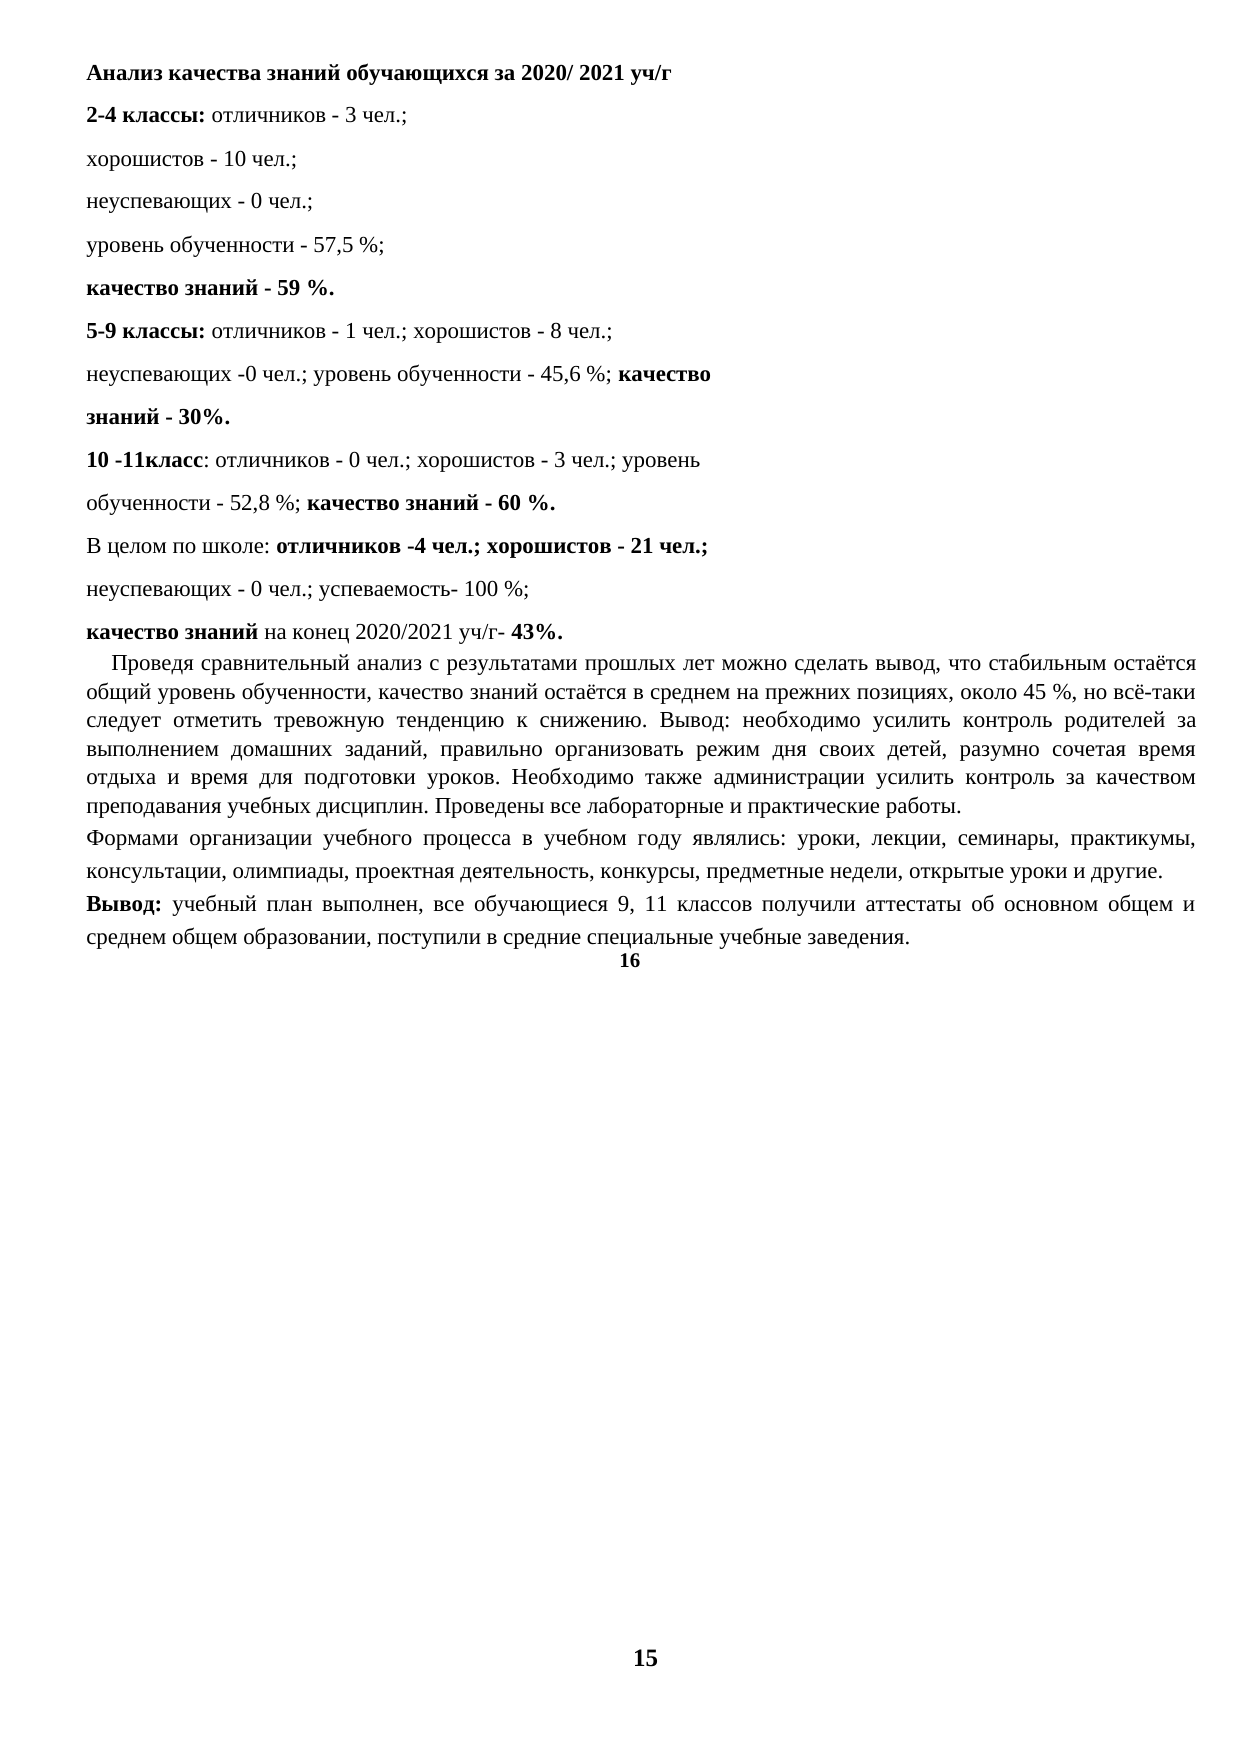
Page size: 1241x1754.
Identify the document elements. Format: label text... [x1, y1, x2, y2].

text неуспевающих - 0 чел.; [86, 174, 1198, 218]
text Вывод: учебный план выполнен, все обучающиеся 9, 11 классов получили аттестаты об основном общем и среднем общем образовании, поступили в средние специальные учебные заведения. [86, 885, 1198, 951]
text качество знаний - 59 %. [86, 261, 1198, 304]
text В целом по школе: отличников -4 чел.; хорошистов - 21 чел.; неуспевающих - 0 чел.; успеваемость- 100 %; [86, 519, 742, 605]
text уровень обученности - 57,5 %; [86, 218, 1198, 261]
text 2-4 классы: отличников - 3 чел.; [86, 88, 1198, 132]
text 16 [71, 951, 1188, 972]
text Анализ качества знаний обучающихся за 2020/ 2021 уч/г [86, 46, 1198, 88]
text качество знаний на конец 2020/2021 уч/г- 43%. [86, 605, 1198, 648]
text Формами организации учебного процесса в учебном году являлись: уроки, лекции, семинары, практикумы, консультации, олимпиады, проектная деятельность, конкурсы, предметные недели, открытые уроки и другие. [86, 819, 1198, 885]
text Проведя сравнительный анализ с результатами прошлых лет можно сделать вывод, что стабильным остаётся общий уровень обученности, качество знаний остаётся в среднем на прежних позициях, около 45 %, но всё-таки следует отметить тревожную тенденцию к снижению. Вывод: необходимо усилить контроль родителей за выполнением домашних заданий, правильно организовать режим дня своих детей, разумно сочетая время отдыха и время для подготовки уроков. Необходимо также администрации усилить контроль за качеством преподавания учебных дисциплин. Проведены все лабораторные и практические работы. [86, 648, 1198, 819]
text 5-9 классы: отличников - 1 чел.; хорошистов - 8 чел.; неуспевающих -0 чел.; уровень обученности - 45,6 %; качество знаний - 30%. [86, 304, 742, 433]
text 10 -11класс: отличников - 0 чел.; хорошистов - 3 чел.; уровень обученности - 52,8 %; качество знаний - 60 %. [86, 433, 742, 519]
text хорошистов - 10 чел.; [86, 132, 1198, 174]
